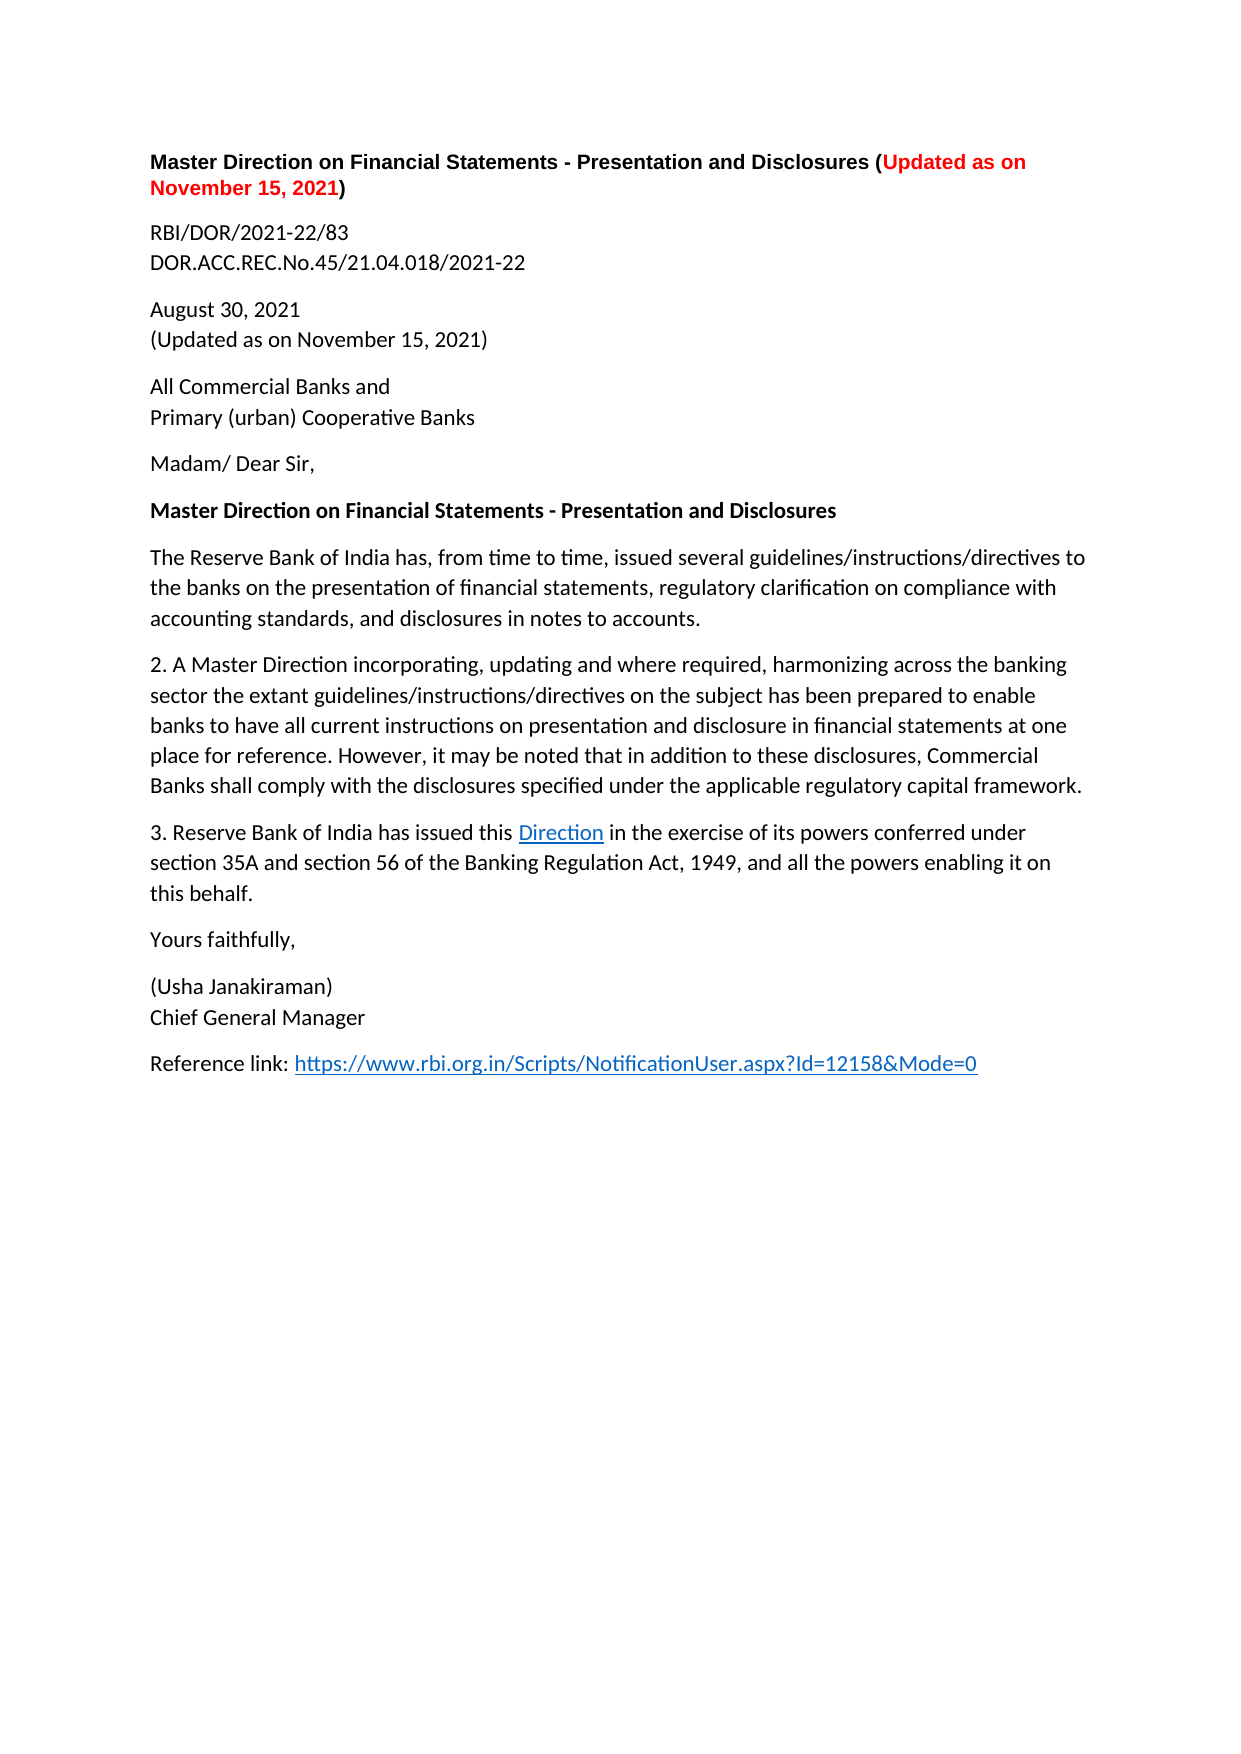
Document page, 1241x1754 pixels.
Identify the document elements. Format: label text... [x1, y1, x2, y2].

text 2. A Master Direction incorporating, updating and where required, harmonizing across the banking sector the extant guidelines/instructions/directives on the subject has been prepared to enable banks to have all current instructions on presentation and disclosure in financial statements at one place for reference. However, it may be noted that in addition to these disclosures, Commercial Banks shall comply with the disclosures specified under the applicable regulatory capital framework. [150, 651, 1090, 799]
text August 30, 2021 (Updated as on November 15, 2021) [150, 295, 1090, 354]
text 3. Reserve Bank of India has issued this Direction in the exercise of its powers conferred under section 35A and section 56 of the Banking Regulation Act, 1949, and all the powers enabling it on this behalf. [150, 818, 1090, 907]
text (Usha Janakiraman) Chief General Manager [150, 972, 1090, 1031]
text RBI/DOR/2021-22/83 DOR.ACC.REC.No.45/21.04.018/2021-22 [150, 218, 1090, 277]
text All Commercial Banks and Primary (urban) Cooperative Banks [150, 372, 1090, 431]
text The Reserve Bank of India has, from time to time, issued several guidelines/instructions/directives to the banks on the presentation of financial statements, regulatory clarification on compliance with accounting standards, and disclosures in notes to accounts. [150, 543, 1090, 632]
text Master Direction on Financial Statements - Presentation and Disclosures (Updated as on November 15, 2021) [150, 150, 1090, 200]
text Reference link: https://www.rbi.org.in/Scripts/NotificationUser.aspx?Id=12158&Mode=0 [150, 1049, 1090, 1078]
text Madam/ Dear Sir, [150, 449, 1090, 478]
text Yours faithfully, [150, 926, 1090, 954]
text Master Direction on Financial Statements - Presentation and Disclosures [150, 496, 1090, 524]
